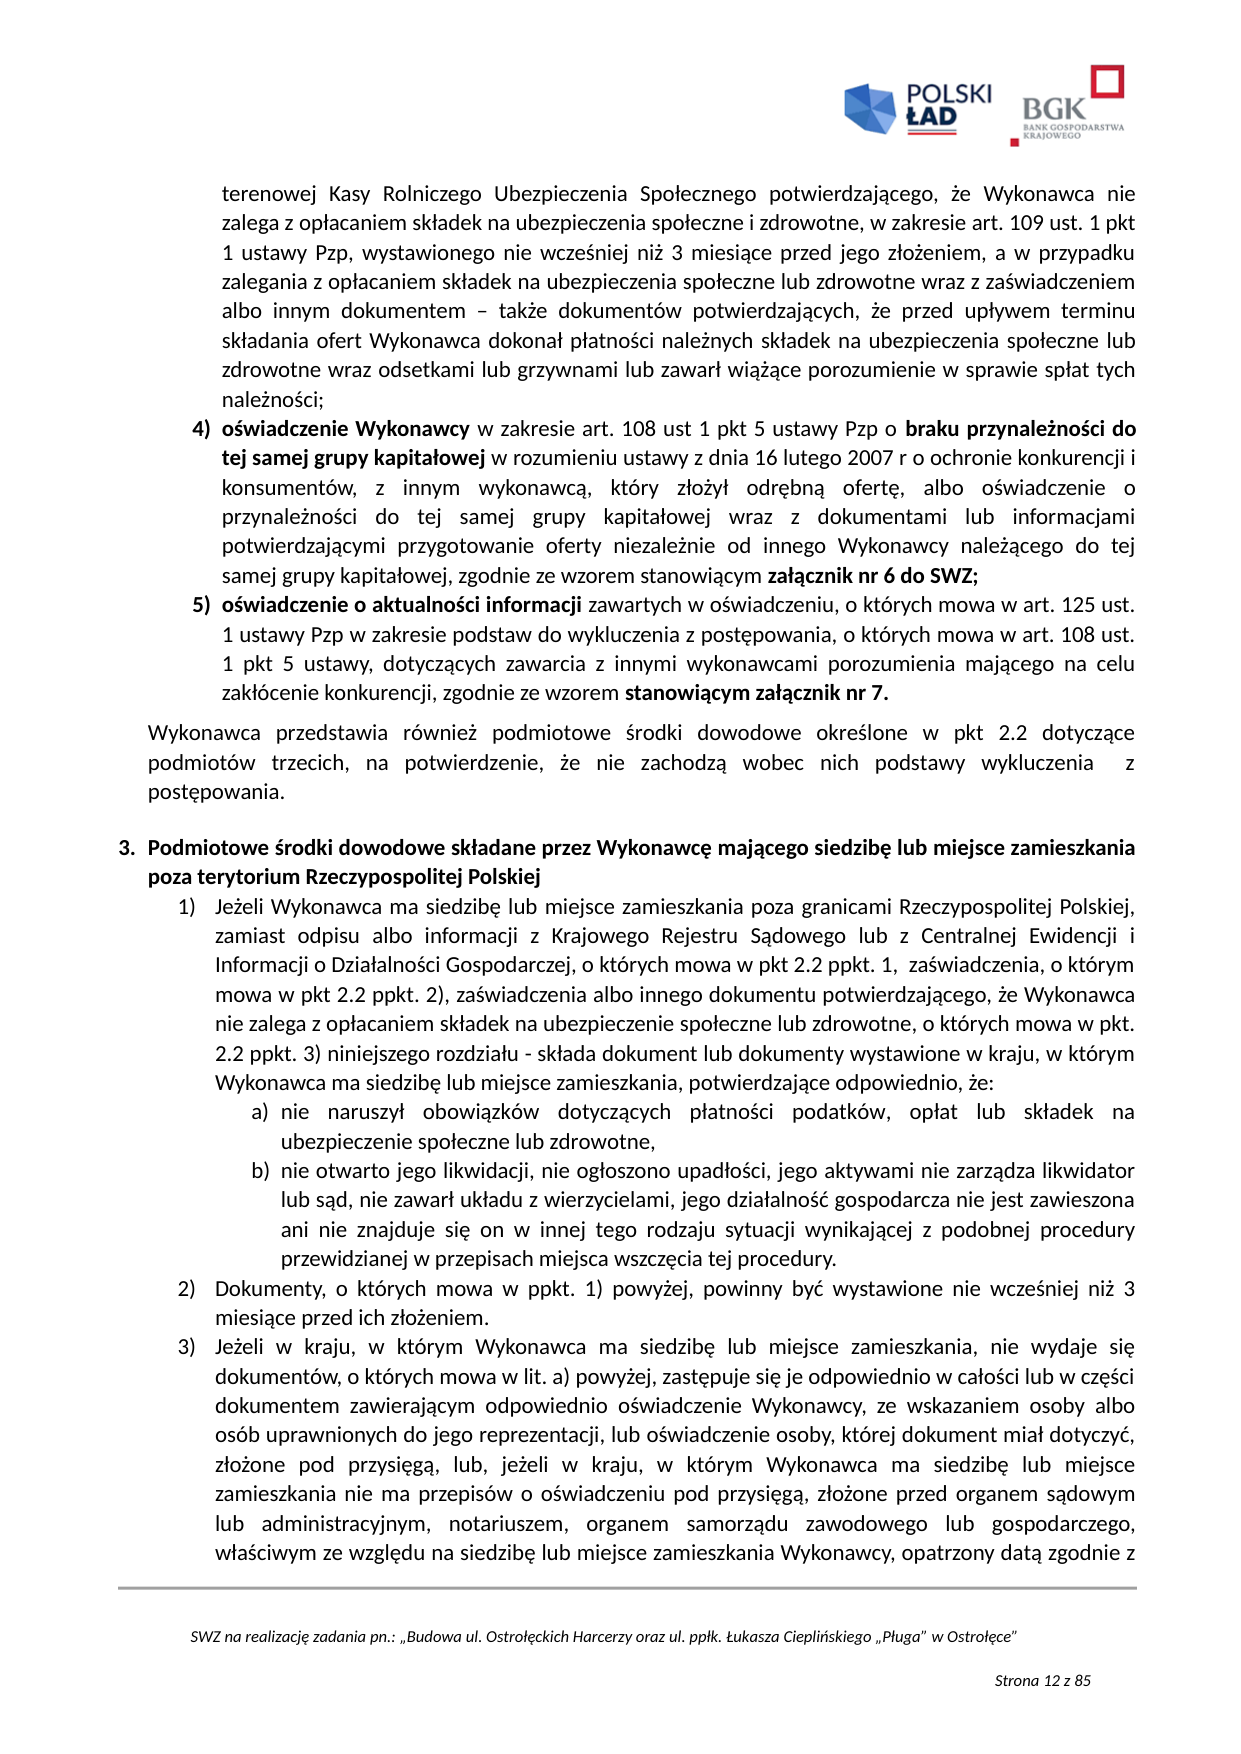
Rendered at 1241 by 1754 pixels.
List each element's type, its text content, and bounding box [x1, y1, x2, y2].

list oświadczenie o aktualności informacji zawartych w oświadczeniu, o których mowa w art. 125 ust. 1 ustawy Pzp w zakresie podstaw do wykluczenia z postępowania, o których mowa w art. 108 ust. 1 pkt 5 ustawy, dotyczących zawarcia z innymi wykonawcami porozumienia mającego na celu zakłócenie konkurencji, zgodnie ze wzorem stanowiącym załącznik nr 7. [192, 590, 1137, 706]
list Podmiotowe środki dowodowe składane przez Wykonawcę mającego siedzibę lub miejsce zamieszkania poza terytorium Rzeczypospolitej Polskiej [118, 833, 1137, 890]
picture [831, 57, 1137, 155]
list oświadczenie Wykonawcy w zakresie art. 108 ust 1 pkt 5 ustawy Pzp o braku przynależności do tej samej grupy kapitałowej w rozumieniu ustawy z dnia 16 lutego 2007 r o ochronie konkurencji i konsumentów, z innym wykonawcą, który złożył odrębną ofertę, albo oświadczenie o przynależności do tej samej grupy kapitałowej wraz z dokumentami lub informacjami potwierdzającymi przygotowanie oferty niezależnie od innego Wykonawcy należącego do tej samej grupy kapitałowej, zgodnie ze wzorem stanowiącym załącznik nr 6 do SWZ; [192, 414, 1137, 589]
list Jeżeli Wykonawca ma siedzibę lub miejsce zamieszkania poza granicami Rzeczypospolitej Polskiej, zamiast odpisu albo informacji z Krajowego Rejestru Sądowego lub z Centralnej Ewidencji i Informacji o Działalności Gospodarczej, o których mowa w pkt 2.2 ppkt. 1, zaświadczenia, o którym mowa w pkt 2.2 ppkt. 2), zaświadczenia albo innego dokumentu potwierdzającego, że Wykonawca nie zalega z opłacaniem składek na ubezpieczenie społeczne lub zdrowotne, o których mowa w pkt. 2.2 ppkt. 3) niniejszego rozdziału - składa dokument lub dokumenty wystawione w kraju, w którym Wykonawca ma siedzibę lub miejsce zamieszkania, potwierdzające odpowiednio, że: [177, 892, 1137, 1096]
list nie otwarto jego likwidacji, nie ogłoszono upadłości, jego aktywami nie zarządza likwidator lub sąd, nie zawarł układu z wierzycielami, jego działalność gospodarcza nie jest zawieszona ani nie znajduje się on w innej tego rodzaju sytuacji wynikającej z podobnej procedury przewidzianej w przepisach miejsca wszczęcia tej procedury. [251, 1156, 1137, 1272]
list Dokumenty, o których mowa w ppkt. 1) powyżej, powinny być wystawione nie wcześniej niż 3 miesiące przed ich złożeniem. [177, 1274, 1137, 1331]
text Wykonawca przedstawia również podmiotowe środki dowodowe określone w pkt 2.2 dotyczące podmiotów trzecich, na potwierdzenie, że nie zachodzą wobec nich podstawy wykluczenia z postępowania. [148, 718, 1137, 805]
list nie naruszył obowiązków dotyczących płatności podatków, opłat lub składek na ubezpieczenie społeczne lub zdrowotne, [251, 1097, 1137, 1155]
